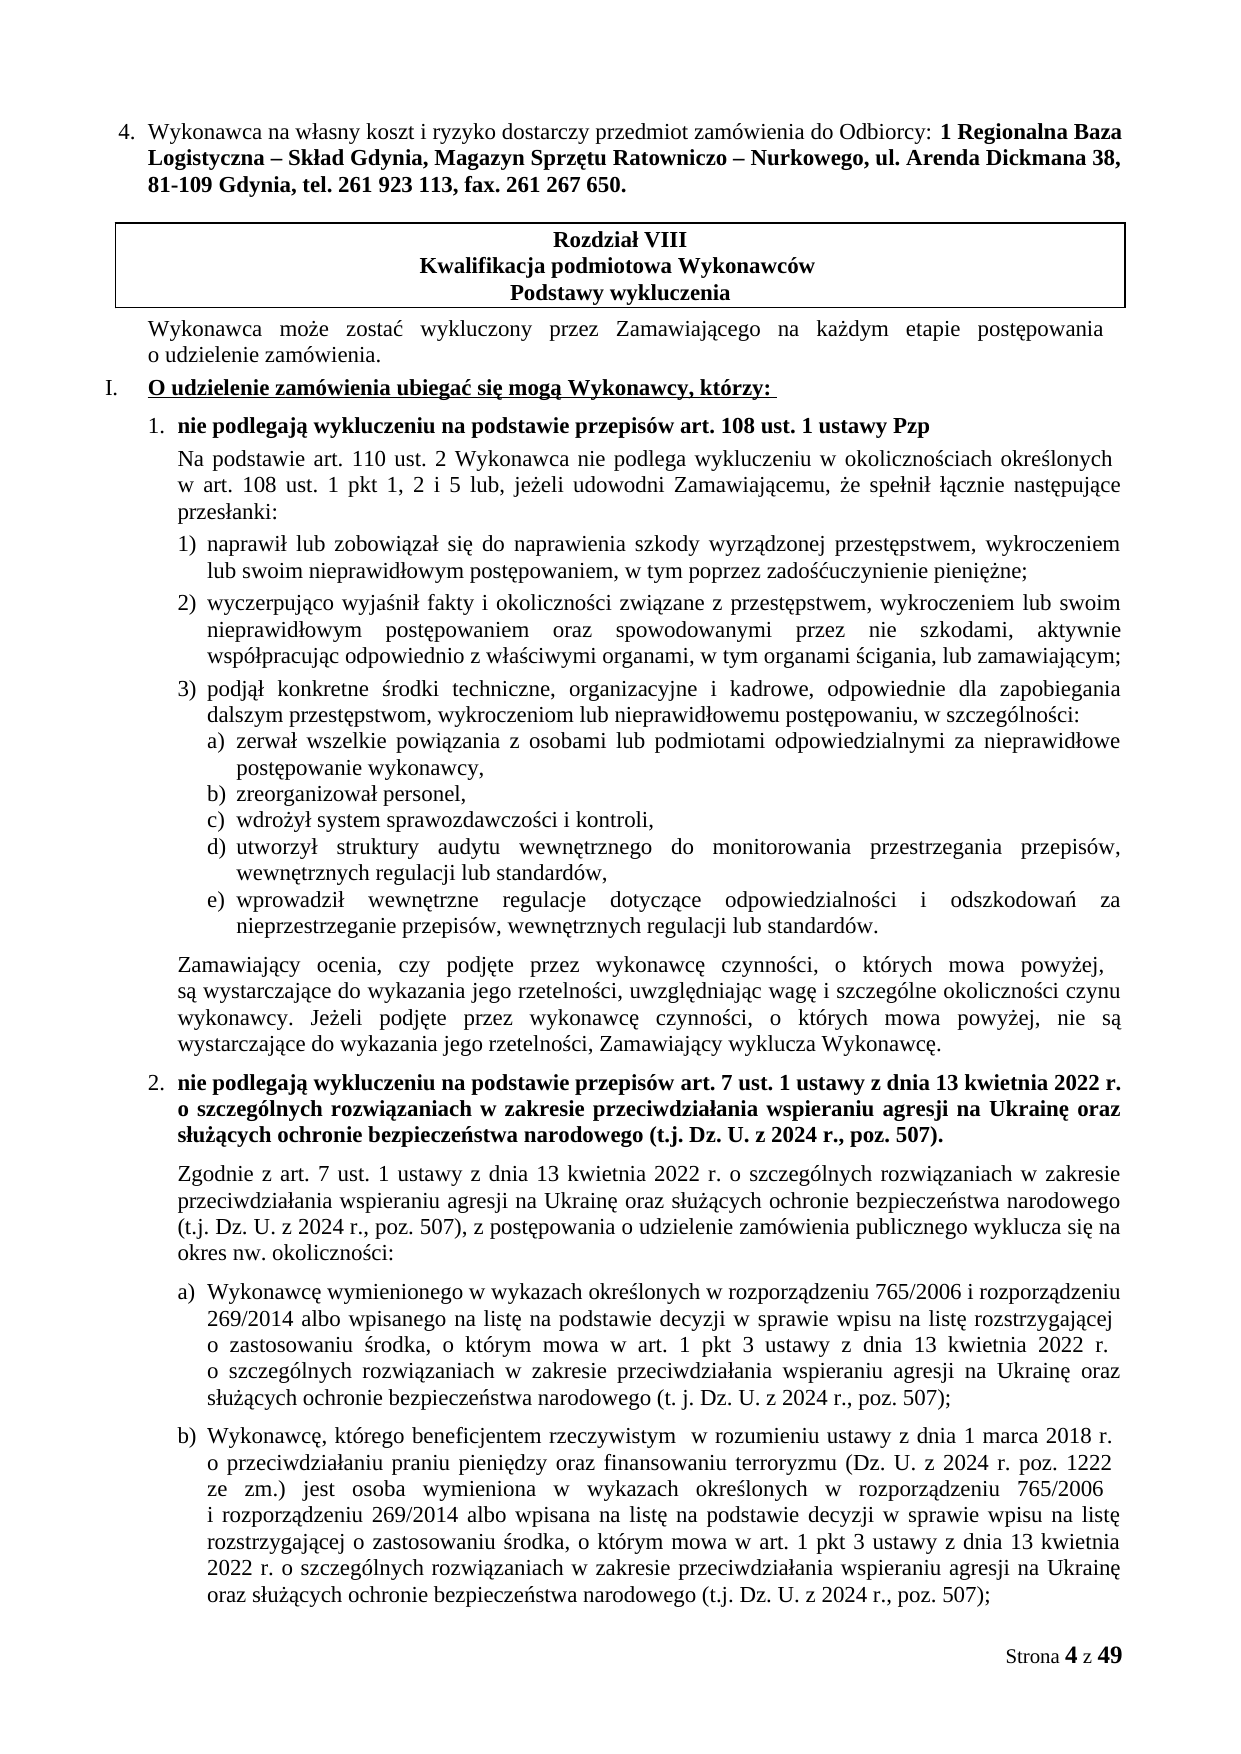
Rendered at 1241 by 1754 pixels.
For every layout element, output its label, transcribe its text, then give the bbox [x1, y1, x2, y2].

text Na podstawie art. 110 ust. 2 Wykonawca nie podlega wykluczeniu w okolicznościach określonych w art. 108 ust. 1 pkt 1, 2 i 5 lub, jeżeli udowodni Zamawiającemu, że spełnił łącznie następujące przesłanki: [177, 445, 1122, 524]
text Zgodnie z art. 7 ust. 1 ustawy z dnia 13 kwietnia 2022 r. o szczególnych rozwiązaniach w zakresie przeciwdziałania wspieraniu agresji na Ukrainę oraz służących ochronie bezpieczeństwa narodowego (t.j. Dz. U. z 2024 r., poz. 507), z postępowania o udzielenie zamówienia publicznego wyklucza się na okres nw. okoliczności: [177, 1160, 1122, 1266]
text Zamawiający ocenia, czy podjęte przez wykonawcę czynności, o których mowa powyżej, są wystarczające do wykazania jego rzetelności, uwzględniając wagę i szczególne okoliczności czynu wykonawcy. Jeżeli podjęte przez wykonawcę czynności, o których mowa powyżej, nie są wystarczające do wykazania jego rzetelności, Zamawiający wyklucza Wykonawcę. [177, 951, 1122, 1056]
subtitle Kwalifikacja podmiotowa Wykonawców Podstawy wykluczenia [116, 248, 1124, 307]
list Wykonawcę wymienionego w wykazach określonych w rozporządzeniu 765/2006 i rozporządzeniu 269/2014 albo wpisanego na listę na podstawie decyzji w sprawie wpisu na listę rozstrzygającej o zastosowaniu środka, o którym mowa w art. 1 pkt 3 ustawy z dnia 13 kwietnia 2022 r. o szczególnych rozwiązaniach w zakresie przeciwdziałania wspieraniu agresji na Ukrainę oraz służących ochronie bezpieczeństwa narodowego (t. j. Dz. U. z 2024 r., poz. 507); [177, 1278, 1122, 1410]
list wprowadził wewnętrzne regulacje dotyczące odpowiedzialności i odszkodowań za nieprzestrzeganie przepisów, wewnętrznych regulacji lub standardów. [207, 886, 1122, 938]
list Wykonawca na własny koszt i ryzyko dostarczy przedmiot zamówienia do Odbiorcy: 1 Regionalna Baza Logistyczna – Skład Gdynia, Magazyn Sprzętu Ratowniczo – Nurkowego, ul. Arenda Dickmana 38, 81-109 Gdynia, tel. 261 923 113, fax. 261 267 650. [118, 118, 1122, 197]
list Wykonawcę, którego beneficjentem rzeczywistym w rozumieniu ustawy z dnia 1 marca 2018 r. o przeciwdziałaniu praniu pieniędzy oraz finansowaniu terroryzmu (Dz. U. z 2024 r. poz. 1222 ze zm.) jest osoba wymieniona w wykazach określonych w rozporządzeniu 765/2006 i rozporządzeniu 269/2014 albo wpisana na listę na podstawie decyzji w sprawie wpisu na listę rozstrzygającej o zastosowaniu środka, o którym mowa w art. 1 pkt 3 ustawy z dnia 13 kwietnia 2022 r. o szczególnych rozwiązaniach w zakresie przeciwdziałania wspieraniu agresji na Ukrainę oraz służących ochronie bezpieczeństwa narodowego (t.j. Dz. U. z 2024 r., poz. 507); [177, 1422, 1122, 1607]
list podjął konkretne środki techniczne, organizacyjne i kadrowe, odpowiednie dla zapobiegania dalszym przestępstwom, wykroczeniom lub nieprawidłowemu postępowaniu, w szczególności: [177, 675, 1122, 727]
list zreorganizował personel, [207, 780, 1122, 807]
list nie podlegają wykluczeniu na podstawie przepisów art. 7 ust. 1 ustawy z dnia 13 kwietnia 2022 r. o szczególnych rozwiązaniach w zakresie przeciwdziałania wspieraniu agresji na Ukrainę oraz służących ochronie bezpieczeństwa narodowego (t.j. Dz. U. z 2024 r., poz. 507). [148, 1069, 1122, 1148]
list naprawił lub zobowiązał się do naprawienia szkody wyrządzonej przestępstwem, wykroczeniem lub swoim nieprawidłowym postępowaniem, w tym poprzez zadośćuczynienie pieniężne; [177, 531, 1122, 583]
list wdrożył system sprawozdawczości i kontroli, [207, 807, 1122, 833]
list zerwał wszelkie powiązania z osobami lub podmiotami odpowiedzialnymi za nieprawidłowe postępowanie wykonawcy, [207, 727, 1122, 780]
list nie podlegają wykluczeniu na podstawie przepisów art. 108 ust. 1 ustawy Pzp [148, 413, 1122, 439]
subtitle Rozdział VIII [116, 224, 1124, 248]
list utworzył struktury audytu wewnętrznego do monitorowania przestrzegania przepisów, wewnętrznych regulacji lub standardów, [207, 833, 1122, 886]
list O udzielenie zamówienia ubiegać się mogą Wykonawcy, którzy: [118, 374, 1122, 400]
list wyczerpująco wyjaśnił fakty i okoliczności związane z przestępstwem, wykroczeniem lub swoim nieprawidłowym postępowaniem oraz spowodowanymi przez nie szkodami, aktywnie współpracując odpowiednio z właściwymi organami, w tym organami ścigania, lub zamawiającym; [177, 589, 1122, 668]
text Wykonawca może zostać wykluczony przez Zamawiającego na każdym etapie postępowania o udzielenie zamówienia. [148, 315, 1122, 367]
